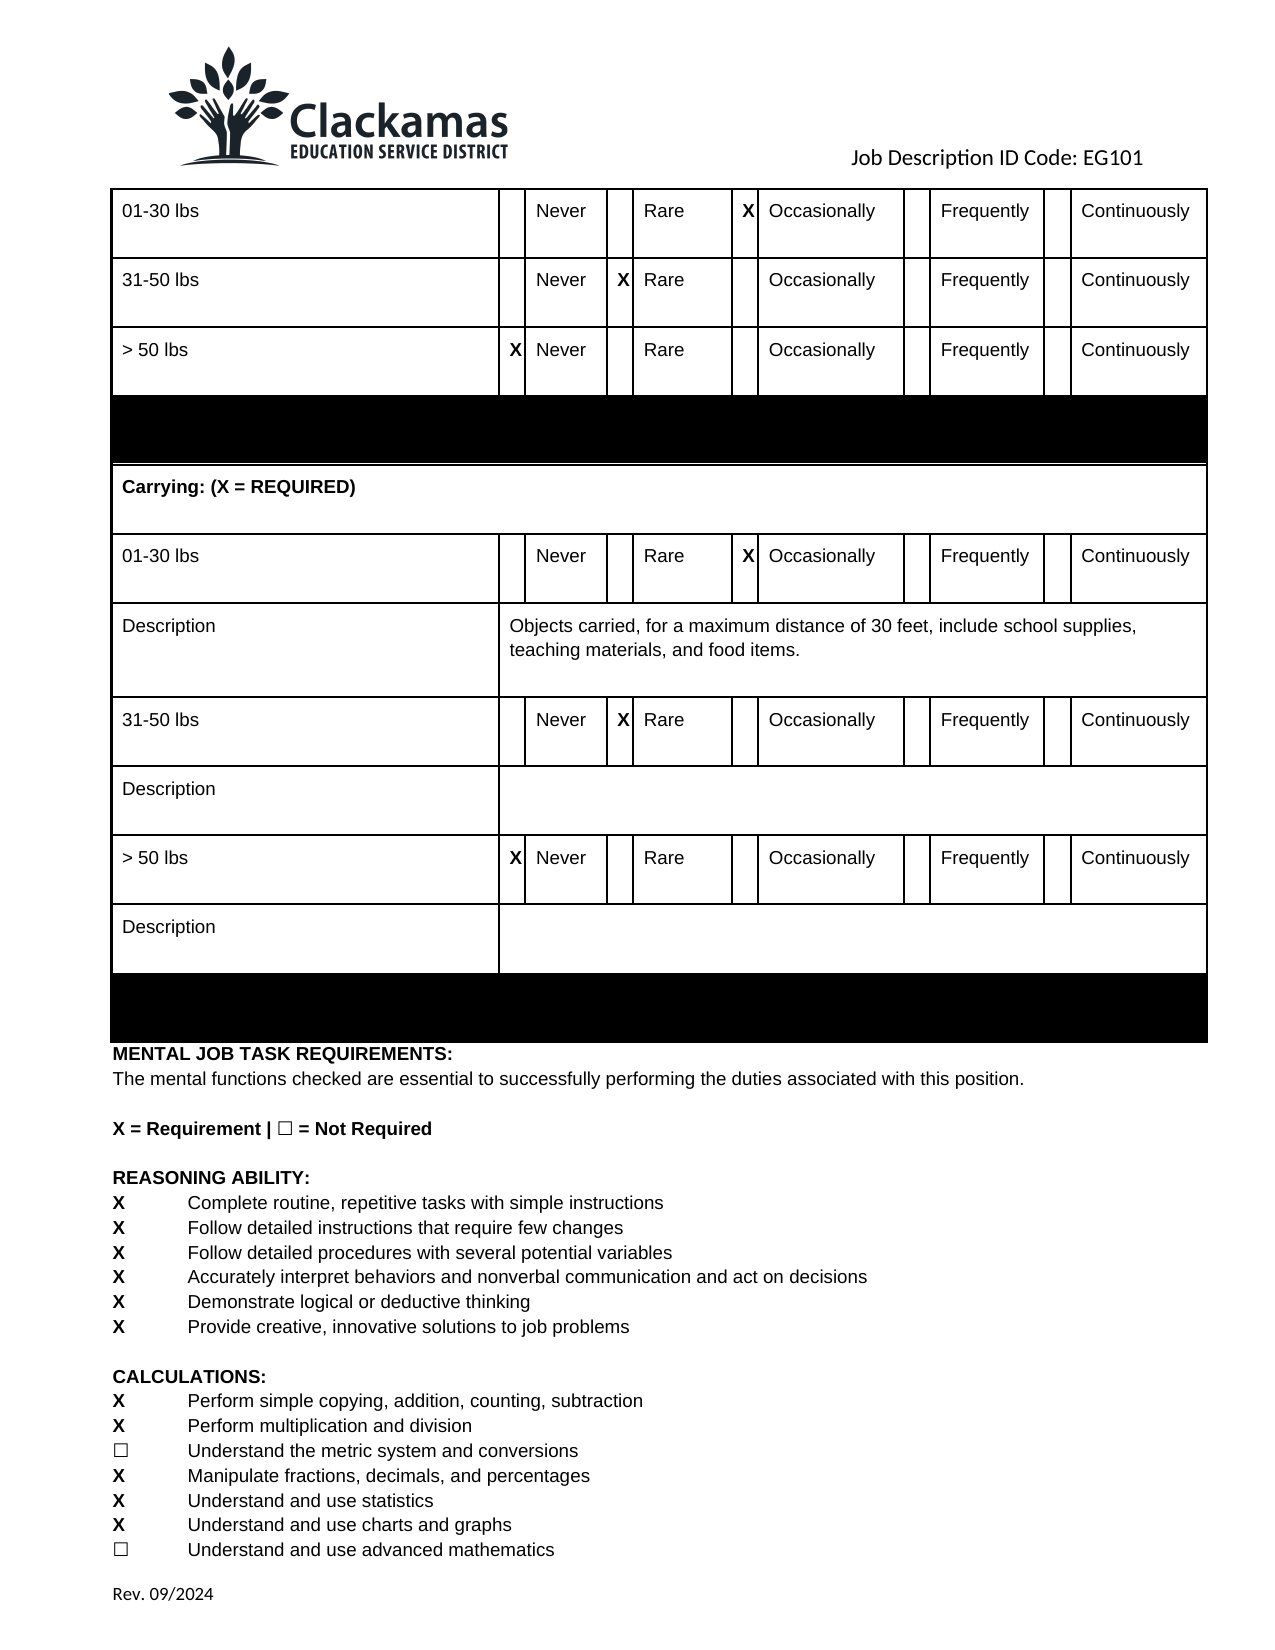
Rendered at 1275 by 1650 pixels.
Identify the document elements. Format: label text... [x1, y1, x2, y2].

table_cell [500, 698, 524, 765]
table_cell [500, 905, 1206, 972]
table_cell [1045, 535, 1070, 602]
text X Accurately interpret behaviors and nonverbal communication and act on decisions [112, 1266, 1200, 1288]
table_cell Description [113, 767, 498, 834]
table_cell [733, 698, 757, 765]
table_cell 01-30 lbs [113, 190, 498, 257]
table_cell Frequently [931, 328, 1043, 395]
table_cell Rare [634, 698, 731, 765]
table_cell [608, 836, 632, 903]
table_cell Frequently [931, 190, 1043, 257]
table_cell Occasionally [759, 535, 903, 602]
table_cell Never [526, 698, 606, 765]
table_cell [500, 535, 524, 602]
text The mental functions checked are essential to successfully performing the duties associated with this position. [112, 1068, 1200, 1089]
table_cell Continuously [1072, 190, 1206, 257]
text ☐ Understand and use advanced mathematics [112, 1539, 1200, 1561]
table_cell Never [526, 328, 606, 395]
table_cell Continuously [1072, 698, 1206, 765]
text X = Requirement | ☐ = Not Required [112, 1117, 1200, 1139]
table_cell X [733, 190, 757, 257]
table_cell [905, 836, 929, 903]
table_cell > 50 lbs [113, 836, 498, 903]
table_cell [1045, 328, 1070, 395]
table_cell 31-50 lbs [113, 259, 498, 326]
table_cell Never [526, 836, 606, 903]
table_cell Never [526, 535, 606, 602]
table_cell [113, 397, 1206, 463]
text ☐ Understand the metric system and conversions [112, 1440, 1200, 1461]
text X Understand and use statistics [112, 1489, 1200, 1511]
text MENTAL JOB TASK REQUIREMENTS: [112, 1043, 1200, 1065]
table_cell Rare [634, 535, 731, 602]
table_cell [1045, 259, 1070, 326]
table_cell > 50 lbs [113, 328, 498, 395]
table_cell [1045, 698, 1070, 765]
table_cell [500, 767, 1206, 834]
table_cell Occasionally [759, 698, 903, 765]
table_cell Objects carried, for a maximum distance of 30 feet, include school supplies, teaching materials, and food items. [500, 604, 1206, 696]
text CALCULATIONS: [112, 1365, 1200, 1387]
table_cell X [500, 836, 524, 903]
table_cell [905, 535, 929, 602]
text X Follow detailed procedures with several potential variables [112, 1241, 1200, 1263]
table_cell Frequently [931, 259, 1043, 326]
table_cell [608, 535, 632, 602]
table_cell [905, 259, 929, 326]
table_cell [500, 259, 524, 326]
text X Manipulate fractions, decimals, and percentages [112, 1464, 1200, 1486]
table_cell [1045, 190, 1070, 257]
table_cell X [500, 328, 524, 395]
table_cell [733, 259, 757, 326]
table_cell Continuously [1072, 535, 1206, 602]
table_cell [113, 975, 1206, 1041]
table_cell [733, 836, 757, 903]
picture [168, 46, 508, 166]
text X Perform simple copying, addition, counting, subtraction [112, 1390, 1200, 1412]
table_cell Description [113, 604, 498, 696]
table_cell 01-30 lbs [113, 535, 498, 602]
table_cell Rare [634, 259, 731, 326]
table_cell X [608, 259, 632, 326]
table_cell Rare [634, 836, 731, 903]
table_cell [1045, 836, 1070, 903]
table_cell Never [526, 190, 606, 257]
text X Understand and use charts and graphs [112, 1514, 1200, 1536]
table_cell Continuously [1072, 836, 1206, 903]
table_cell Description [113, 905, 498, 972]
table_cell Frequently [931, 698, 1043, 765]
table_cell Occasionally [759, 836, 903, 903]
table_cell [733, 328, 757, 395]
table_cell [608, 190, 632, 257]
table_cell Frequently [931, 535, 1043, 602]
text X Demonstrate logical or deductive thinking [112, 1291, 1200, 1313]
table_cell Continuously [1072, 259, 1206, 326]
text REASONING ABILITY: [112, 1167, 1200, 1189]
table_cell X [608, 698, 632, 765]
table_cell [905, 328, 929, 395]
text X Follow detailed instructions that require few changes [112, 1217, 1200, 1238]
table_cell Rare [634, 328, 731, 395]
table_cell Never [526, 259, 606, 326]
table_cell Occasionally [759, 259, 903, 326]
text X Perform multiplication and division [112, 1415, 1200, 1437]
table_cell [608, 328, 632, 395]
table_cell [905, 698, 929, 765]
table_cell Occasionally [759, 190, 903, 257]
table_cell Frequently [931, 836, 1043, 903]
table_cell [500, 190, 524, 257]
table_cell Occasionally [759, 328, 903, 395]
table_cell Rare [634, 190, 731, 257]
text X Complete routine, repetitive tasks with simple instructions [112, 1192, 1200, 1213]
table_cell X [733, 535, 757, 602]
table_cell Carrying: (X = REQUIRED) [113, 466, 1206, 533]
table_cell [905, 190, 929, 257]
text X Provide creative, innovative solutions to job problems [112, 1316, 1200, 1337]
table_cell 31-50 lbs [113, 698, 498, 765]
table_cell Continuously [1072, 328, 1206, 395]
